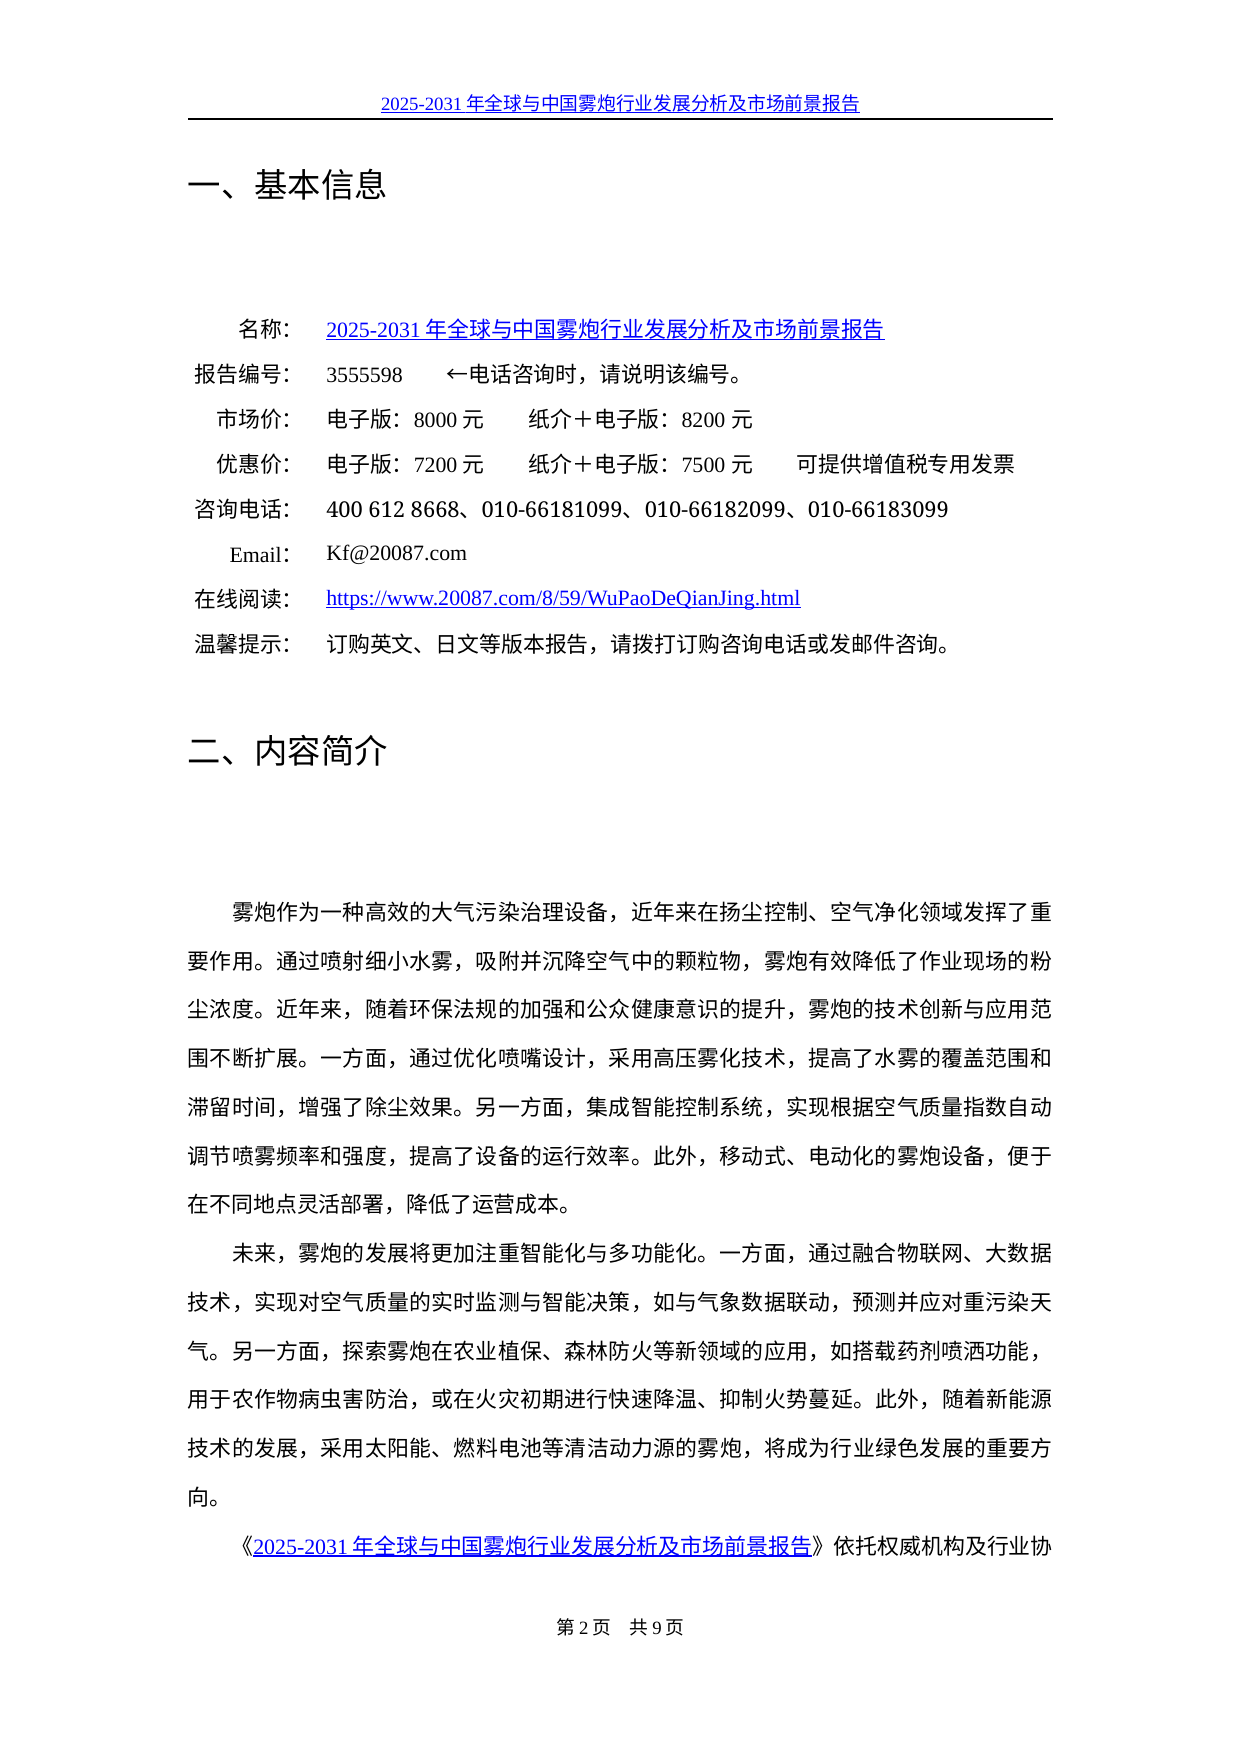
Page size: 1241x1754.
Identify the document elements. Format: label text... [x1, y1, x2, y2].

title 二、内容简介 [187, 717, 1053, 782]
title 一、基本信息 [187, 150, 1053, 215]
table_header 2025-2031年全球与中国雾炮行业发展分析及市场前景报告 [315, 312, 1073, 357]
table_cell 优惠价： [167, 447, 315, 492]
table_cell 市场价： [167, 402, 315, 447]
table_cell 电子版：8000 元 纸介＋电子版：8200 元 [315, 402, 1073, 447]
table_cell 咨询电话： [167, 492, 315, 537]
table_cell Email： [167, 537, 315, 582]
table_cell 温馨提示： [167, 627, 315, 672]
table_cell [315, 582, 1073, 627]
table_cell 报告编号： [167, 357, 315, 402]
table_cell 电子版：7200 元 纸介＋电子版：7500 元 可提供增值税专用发票 [315, 447, 1073, 492]
table_cell 订购英文、日文等版本报告，请拨打订购咨询电话或发邮件咨询。 [315, 627, 1073, 672]
table_cell 400 612 8668、010-66181099、010-66182099、010-66183099 [315, 492, 1073, 537]
table_header 名称： [167, 312, 315, 357]
table_cell 在线阅读： [167, 582, 315, 627]
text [187, 894, 1053, 1561]
table_cell Kf@20087.com [315, 537, 1073, 582]
table_cell 3555598 ←电话咨询时，请说明该编号。 [315, 357, 1073, 402]
